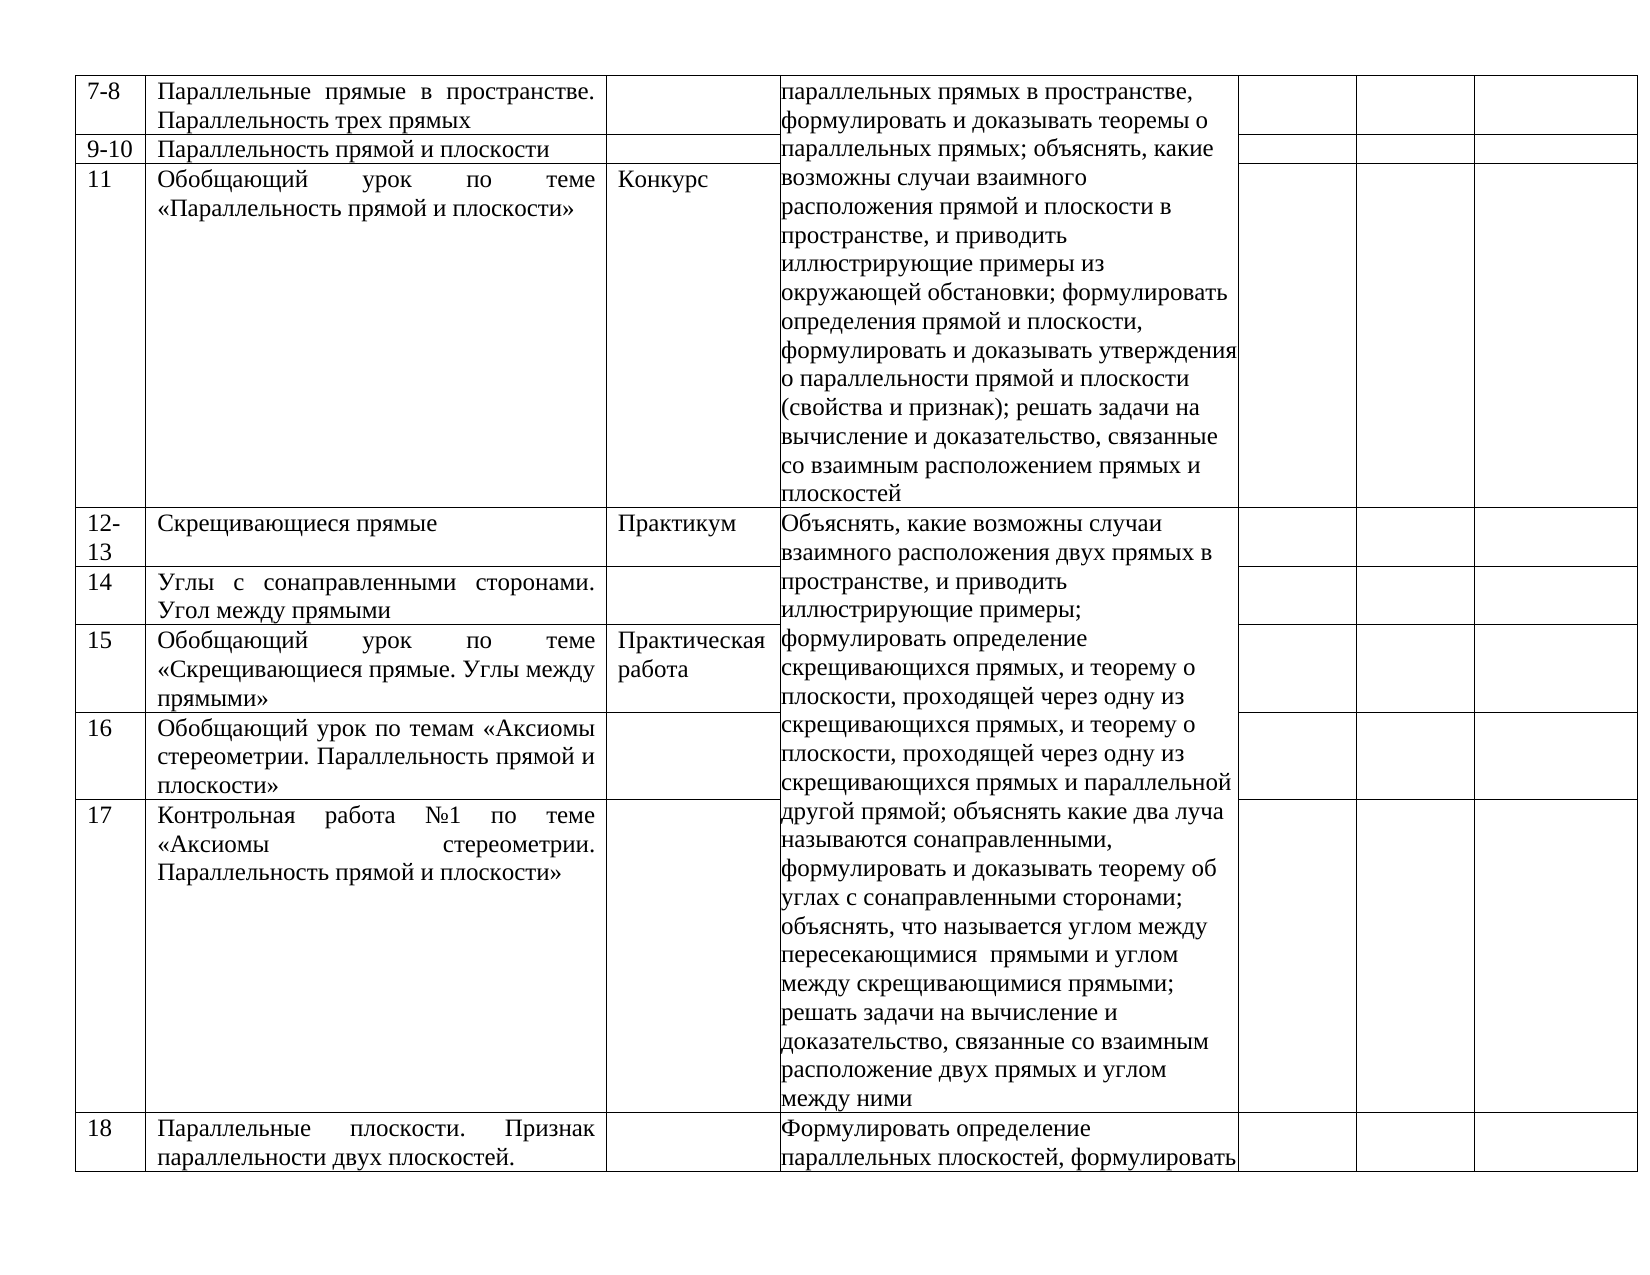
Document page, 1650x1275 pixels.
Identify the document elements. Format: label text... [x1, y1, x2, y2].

table_cell [1357, 567, 1474, 624]
table_cell Практикум [607, 508, 780, 566]
table_cell Обобщающий урок по темам «Аксиомы стереометрии. Параллельность прямой и плоскости» [146, 713, 606, 799]
table_cell [1475, 76, 1637, 133]
table_cell Параллельные прямые в пространстве. Параллельность трех прямых [146, 76, 606, 133]
table_cell Контрольная работа №1 по теме «Аксиомы стереометрии. Параллельность прямой и плоскости» [146, 800, 606, 1112]
table_cell 16 [76, 713, 145, 799]
table_cell [1239, 800, 1356, 1112]
table_cell 9-10 [76, 135, 145, 163]
table_cell [1239, 164, 1356, 507]
table_cell Обобщающий урок по теме «Скрещивающиеся прямые. Углы между прямыми» [146, 625, 606, 712]
table_cell Обобщающий урок по теме «Параллельность прямой и плоскости» [146, 164, 606, 507]
table_cell 17 [76, 800, 145, 1112]
table_cell [1239, 625, 1356, 712]
table_cell [1239, 508, 1356, 566]
table_cell [1357, 800, 1474, 1112]
table_cell [1475, 713, 1637, 799]
table_cell Объяснять, какие возможны случаи взаимного расположения двух прямых в пространстве, и приводить иллюстрирующие примеры; формулировать определение скрещивающихся прямых, и теорему о плоскости, проходящей через одну из скрещивающихся прямых, и теорему о плоскости, проходящей через одну из скрещивающихся прямых и параллельной другой прямой; объяснять какие два луча называются сонаправленными, формулировать и доказывать теорему об углах с сонаправленными сторонами; объяснять, что называется углом между пересекающимися прямыми и углом между скрещивающимися прямыми; решать задачи на вычисление и доказательство, связанные со взаимным расположение двух прямых и углом между ними [781, 508, 1238, 1112]
table_cell [1357, 713, 1474, 799]
table_cell [1475, 567, 1637, 624]
table_cell Параллельные плоскости. Признак параллельности двух плоскостей. [146, 1113, 606, 1171]
table_cell [1357, 164, 1474, 507]
table_cell Практическая работа [607, 625, 780, 712]
table_cell [607, 567, 780, 624]
table_cell Параллельность прямой и плоскости [146, 135, 606, 163]
table_cell [607, 1113, 780, 1171]
table_cell [1239, 567, 1356, 624]
table_cell [1475, 508, 1637, 566]
table_cell [1475, 135, 1637, 163]
table_cell [1357, 625, 1474, 712]
table_cell [1239, 135, 1356, 163]
table_cell Конкурс [607, 164, 780, 507]
table_cell [1475, 625, 1637, 712]
table_cell [1357, 508, 1474, 566]
table_cell [1239, 1113, 1356, 1171]
table_cell 18 [76, 1113, 145, 1171]
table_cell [781, 76, 1238, 507]
table_cell [1357, 135, 1474, 163]
table_cell 11 [76, 164, 145, 507]
table_cell 14 [76, 567, 145, 624]
table_cell [1239, 713, 1356, 799]
table_cell 7-8 [76, 76, 145, 133]
table_cell [1239, 76, 1356, 133]
table_cell [607, 135, 780, 163]
table_cell [1357, 76, 1474, 133]
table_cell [781, 1113, 1238, 1171]
table_cell Скрещивающиеся прямые [146, 508, 606, 566]
table_cell [607, 713, 780, 799]
table_cell [1475, 164, 1637, 507]
table_cell [1475, 1113, 1637, 1171]
table_cell [1475, 800, 1637, 1112]
table_cell 15 [76, 625, 145, 712]
table_cell 12-13 [76, 508, 145, 566]
table_cell Углы с сонаправленными сторонами. Угол между прямыми [146, 567, 606, 624]
table_cell [607, 800, 780, 1112]
table_cell [1357, 1113, 1474, 1171]
table_cell [607, 76, 780, 133]
